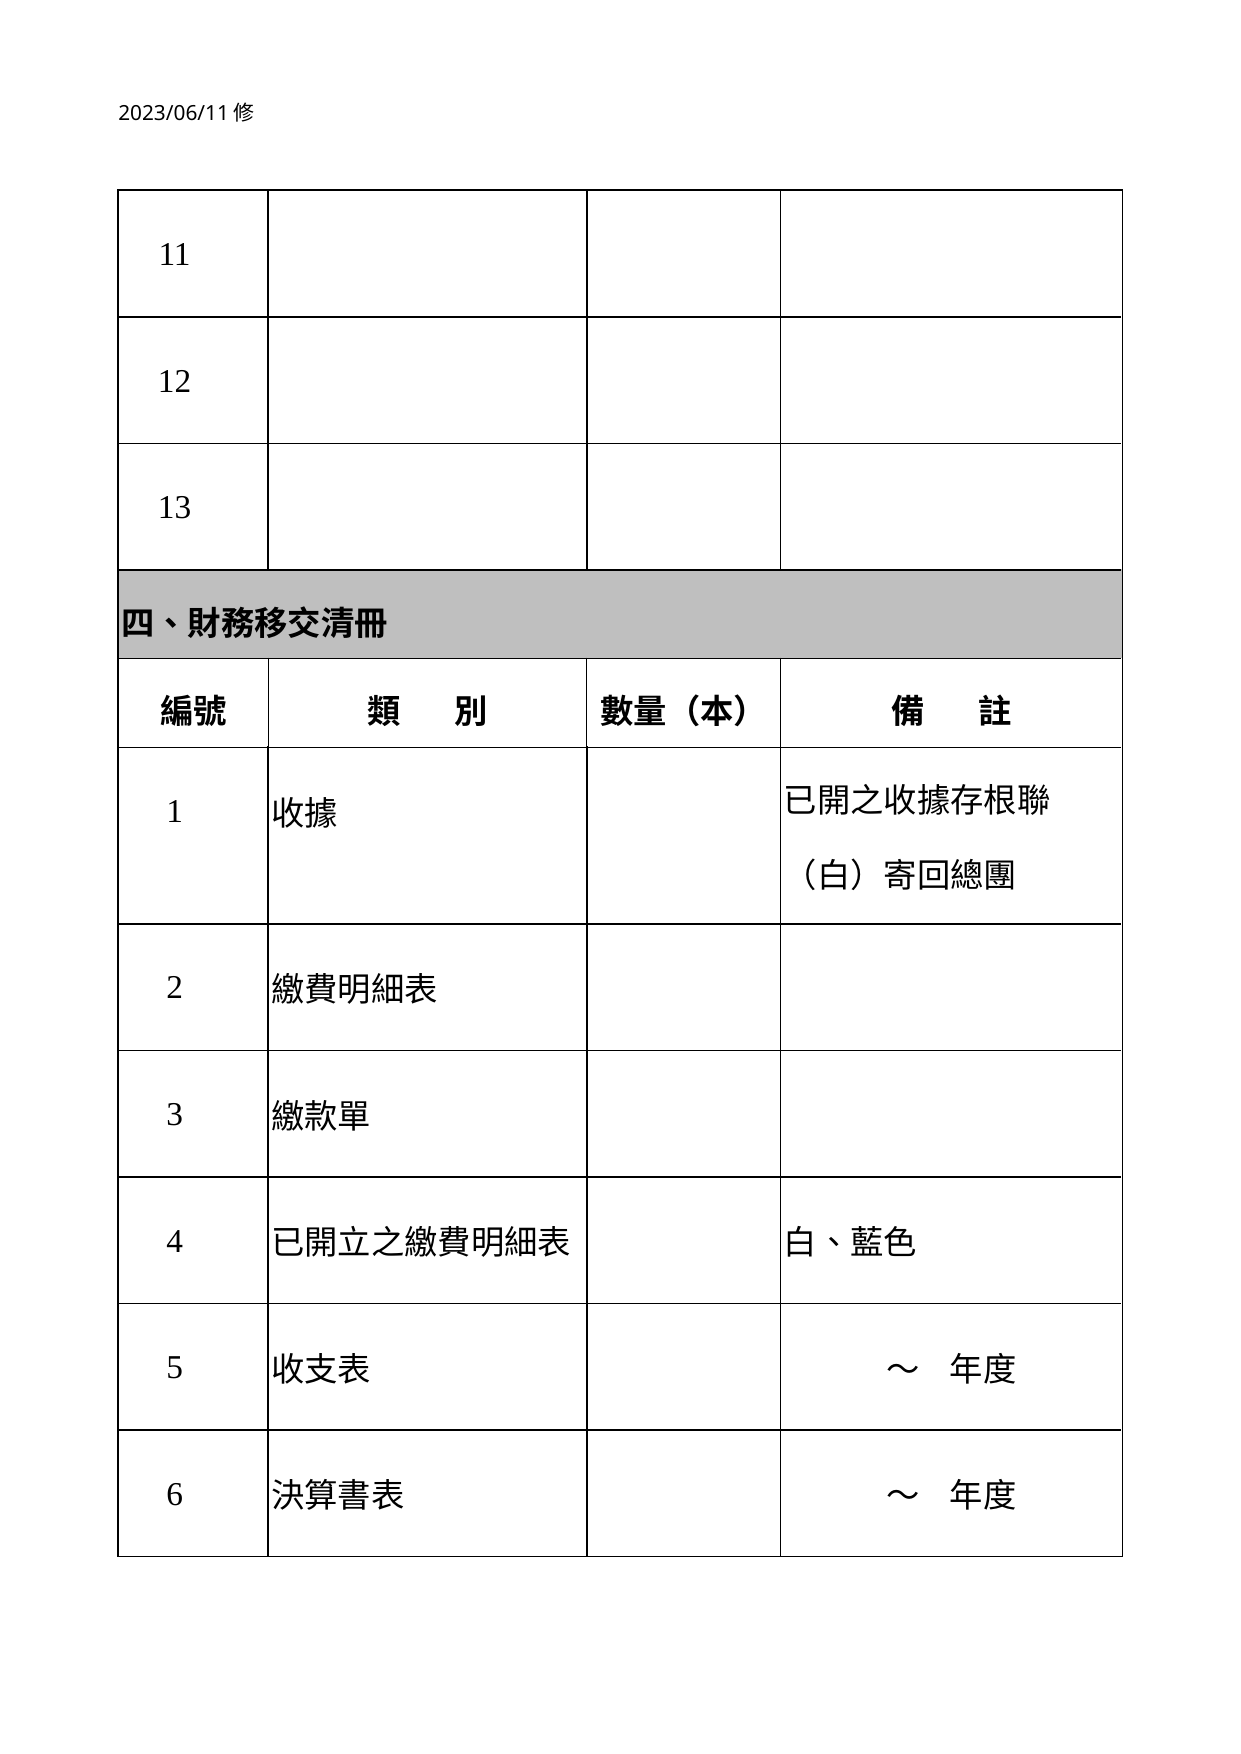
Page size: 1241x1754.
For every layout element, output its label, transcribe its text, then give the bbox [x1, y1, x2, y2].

table_cell [588, 444, 780, 569]
table_cell [119, 191, 267, 316]
table_cell [119, 1304, 267, 1429]
table_cell 類 別 [269, 659, 586, 746]
table_cell [781, 443, 1122, 569]
table_cell 數量（本） [587, 659, 780, 746]
table_cell [588, 1431, 780, 1556]
table_cell [588, 191, 780, 316]
table_cell [781, 316, 1122, 442]
table_cell [119, 1431, 267, 1556]
table_cell 繳費明細表 [269, 925, 586, 1049]
table_cell [781, 923, 1122, 1049]
table_cell [119, 925, 267, 1049]
table_cell 收據 [269, 748, 586, 923]
table_cell [588, 1178, 780, 1303]
table_cell [119, 748, 267, 923]
table_cell [588, 925, 780, 1049]
table_cell [119, 444, 267, 569]
table_cell [588, 748, 780, 923]
table_cell 已開立之繳費明細表 [269, 1178, 586, 1303]
table_cell ～ 年度 [781, 1429, 1122, 1556]
table_cell 繳款單 [269, 1051, 586, 1176]
table_cell [588, 318, 780, 442]
table_cell 備 註 [781, 658, 1122, 746]
table_cell [119, 318, 267, 442]
table_cell 四、財務移交清冊 [119, 569, 1122, 658]
table_cell 已開之收據存根聯（白）寄回總團 [781, 746, 1122, 923]
table_cell 收支表 [269, 1304, 586, 1429]
table_cell [269, 444, 586, 569]
table_cell 白、藍色 [781, 1176, 1122, 1303]
table_cell [588, 1304, 780, 1429]
table_cell [781, 1050, 1122, 1176]
table_cell [119, 1178, 267, 1303]
table_cell ～ 年度 [781, 1303, 1122, 1429]
table_cell 編號 [119, 659, 268, 746]
table_cell 決算書表 [269, 1431, 586, 1556]
table_cell [588, 1051, 780, 1176]
table_cell [119, 1051, 267, 1176]
table_cell [781, 191, 1122, 316]
table_cell [269, 191, 586, 316]
table_cell [269, 318, 586, 442]
